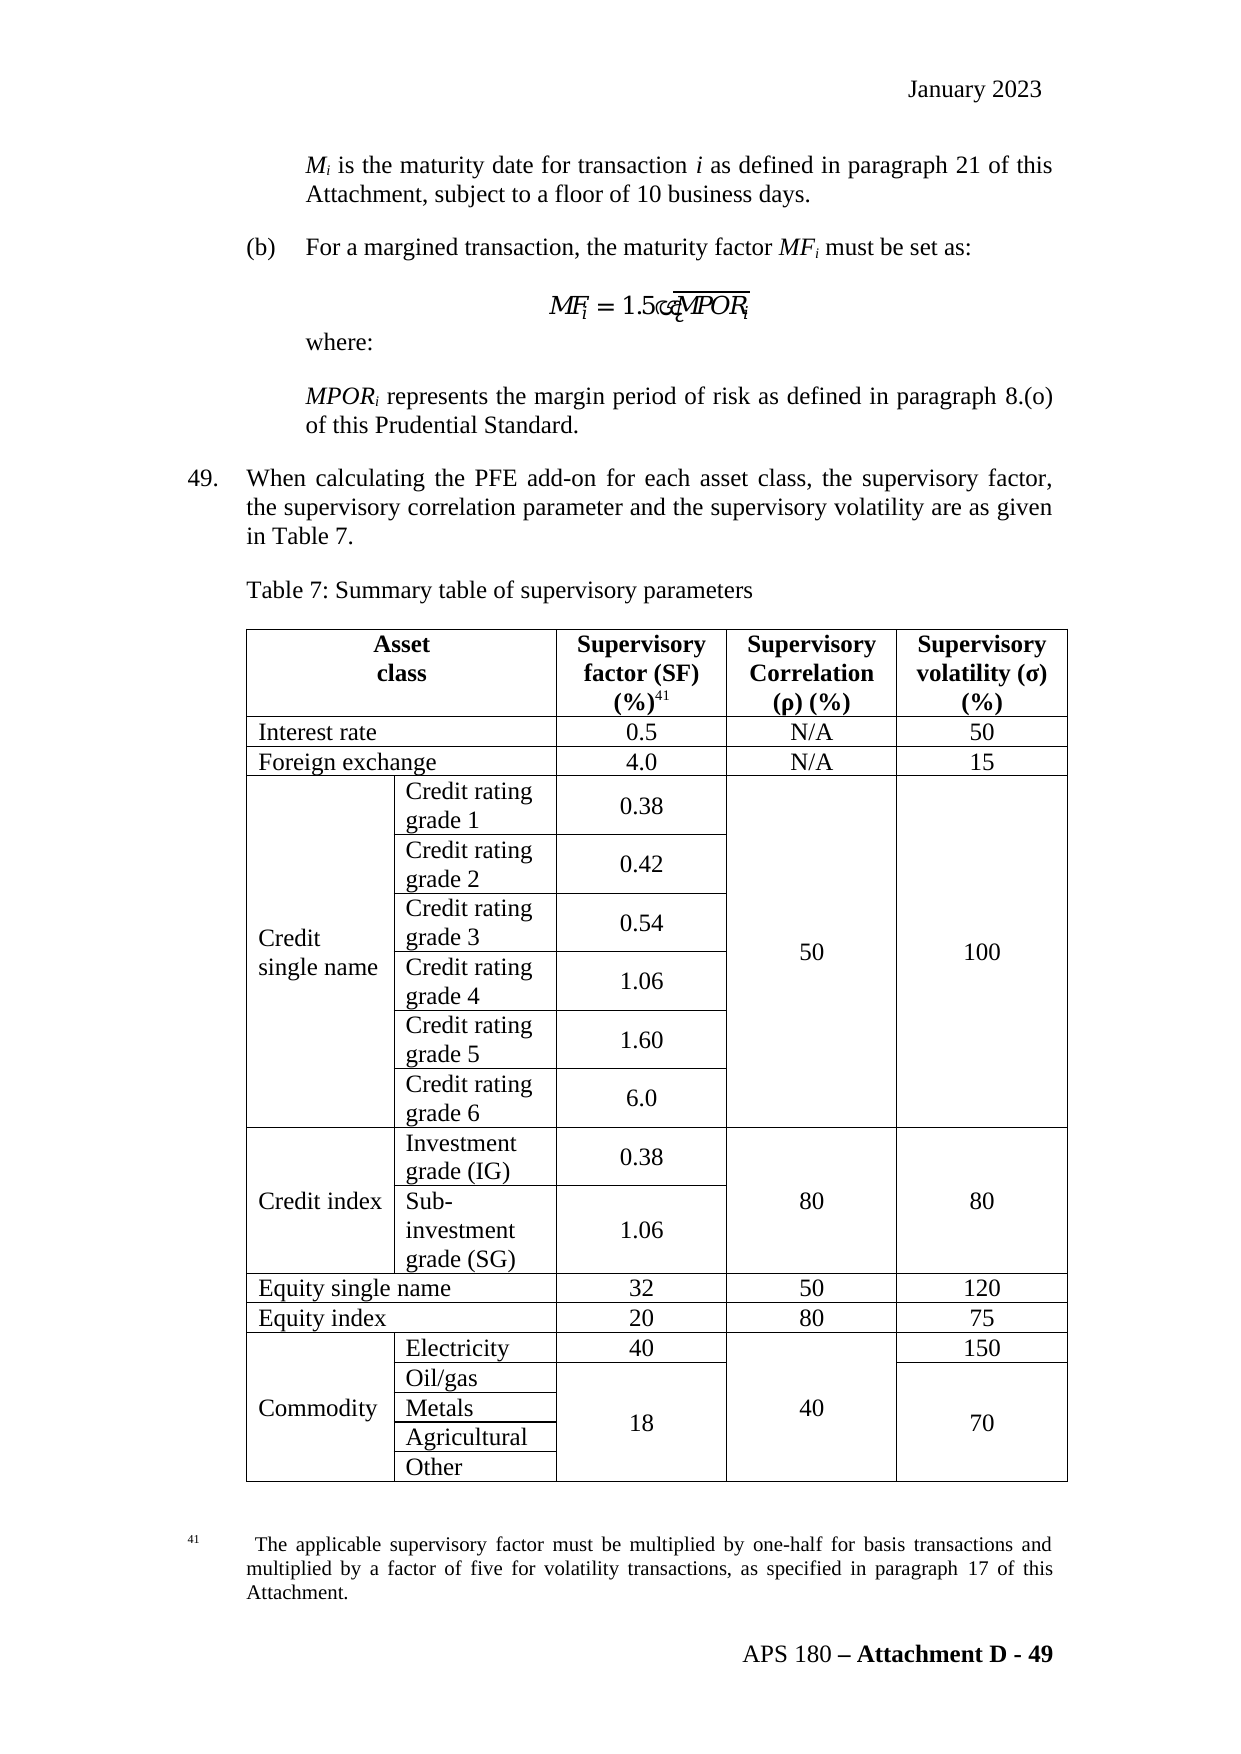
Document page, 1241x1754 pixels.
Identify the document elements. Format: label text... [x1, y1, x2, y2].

table_cell Foreign exchange [247, 747, 556, 775]
table_cell N/A [727, 747, 896, 775]
table_cell 0.38 [557, 776, 726, 834]
text For a margined transaction, the maturity factor MFi must be set as: [246, 232, 1053, 261]
table_cell Metals [395, 1393, 556, 1421]
table_cell Credit rating grade 3 [395, 894, 556, 951]
table_cell Equity index [247, 1303, 556, 1332]
table_cell Credit rating grade 6 [395, 1069, 556, 1127]
table_cell Agricultural [395, 1423, 556, 1451]
text When calculating the PFE add-on for each asset class, the supervisory factor, the supervisory correlation parameter and the supervisory volatility are as given in Table 7. [187, 463, 1053, 550]
table_cell 150 [897, 1333, 1067, 1362]
list Table 7: Summary table of supervisory parameters [246, 575, 1053, 603]
table_cell Credit index [247, 1128, 394, 1272]
table_cell 100 [897, 776, 1067, 1127]
table_cell 18 [557, 1363, 726, 1481]
table_cell Commodity [247, 1333, 394, 1481]
table_header Supervisory Correlation (ρ) (%) [727, 630, 896, 716]
table_cell Sub-investment grade (SG) [395, 1186, 556, 1272]
table_cell 80 [727, 1303, 896, 1332]
table_cell 1.60 [557, 1011, 726, 1068]
table_cell 80 [727, 1128, 896, 1272]
table_cell 0.38 [557, 1128, 726, 1185]
table_cell 40 [557, 1333, 726, 1362]
list MPORi represents the margin period of risk as defined in paragraph 8(o) of this Prudential Standard. [305, 381, 1053, 438]
table_cell Credit rating grade 1 [395, 776, 556, 834]
list where: [305, 327, 1053, 356]
table_cell 75 [897, 1303, 1067, 1332]
table_cell 50 [897, 717, 1067, 746]
table_cell Interest rate [247, 717, 556, 746]
table_cell N/A [727, 717, 896, 746]
table_cell 0.54 [557, 894, 726, 951]
table_cell 0.5 [557, 717, 726, 746]
table_cell Credit rating grade 2 [395, 835, 556, 892]
table_cell 15 [897, 747, 1067, 775]
table_header Supervisory volatility (σ) (%) [897, 630, 1067, 716]
table_cell Electricity [395, 1333, 556, 1362]
table_cell Credit single name [247, 776, 394, 1127]
table_cell 6.0 [557, 1069, 726, 1127]
table_cell 50 [727, 776, 896, 1127]
table_cell 1.06 [557, 1186, 726, 1272]
table_cell 4.0 [557, 747, 726, 775]
table_cell 70 [897, 1363, 1067, 1481]
table_cell 1.06 [557, 952, 726, 1009]
table_cell 50 [727, 1274, 896, 1302]
table_cell 40 [727, 1333, 896, 1481]
table_cell 120 [897, 1274, 1067, 1302]
table_cell Oil/gas [395, 1363, 556, 1392]
table_header Asset class [247, 630, 556, 716]
table_cell Equity single name [247, 1274, 556, 1302]
table_cell 0.42 [557, 835, 726, 892]
table_cell Investment grade (IG) [395, 1128, 556, 1185]
table_cell Credit rating grade 4 [395, 952, 556, 1009]
table_cell Credit rating grade 5 [395, 1011, 556, 1068]
table_cell Other [395, 1452, 556, 1481]
list Mi is the maturity date for transaction i as defined in paragraph 21 of this Attachment, subject to a floor of 10 business days. [305, 150, 1053, 207]
table_cell 80 [897, 1128, 1067, 1272]
table_cell 20 [557, 1303, 726, 1332]
table_cell 32 [557, 1274, 726, 1302]
table_header Supervisory factor (SF) (%) [557, 630, 726, 716]
